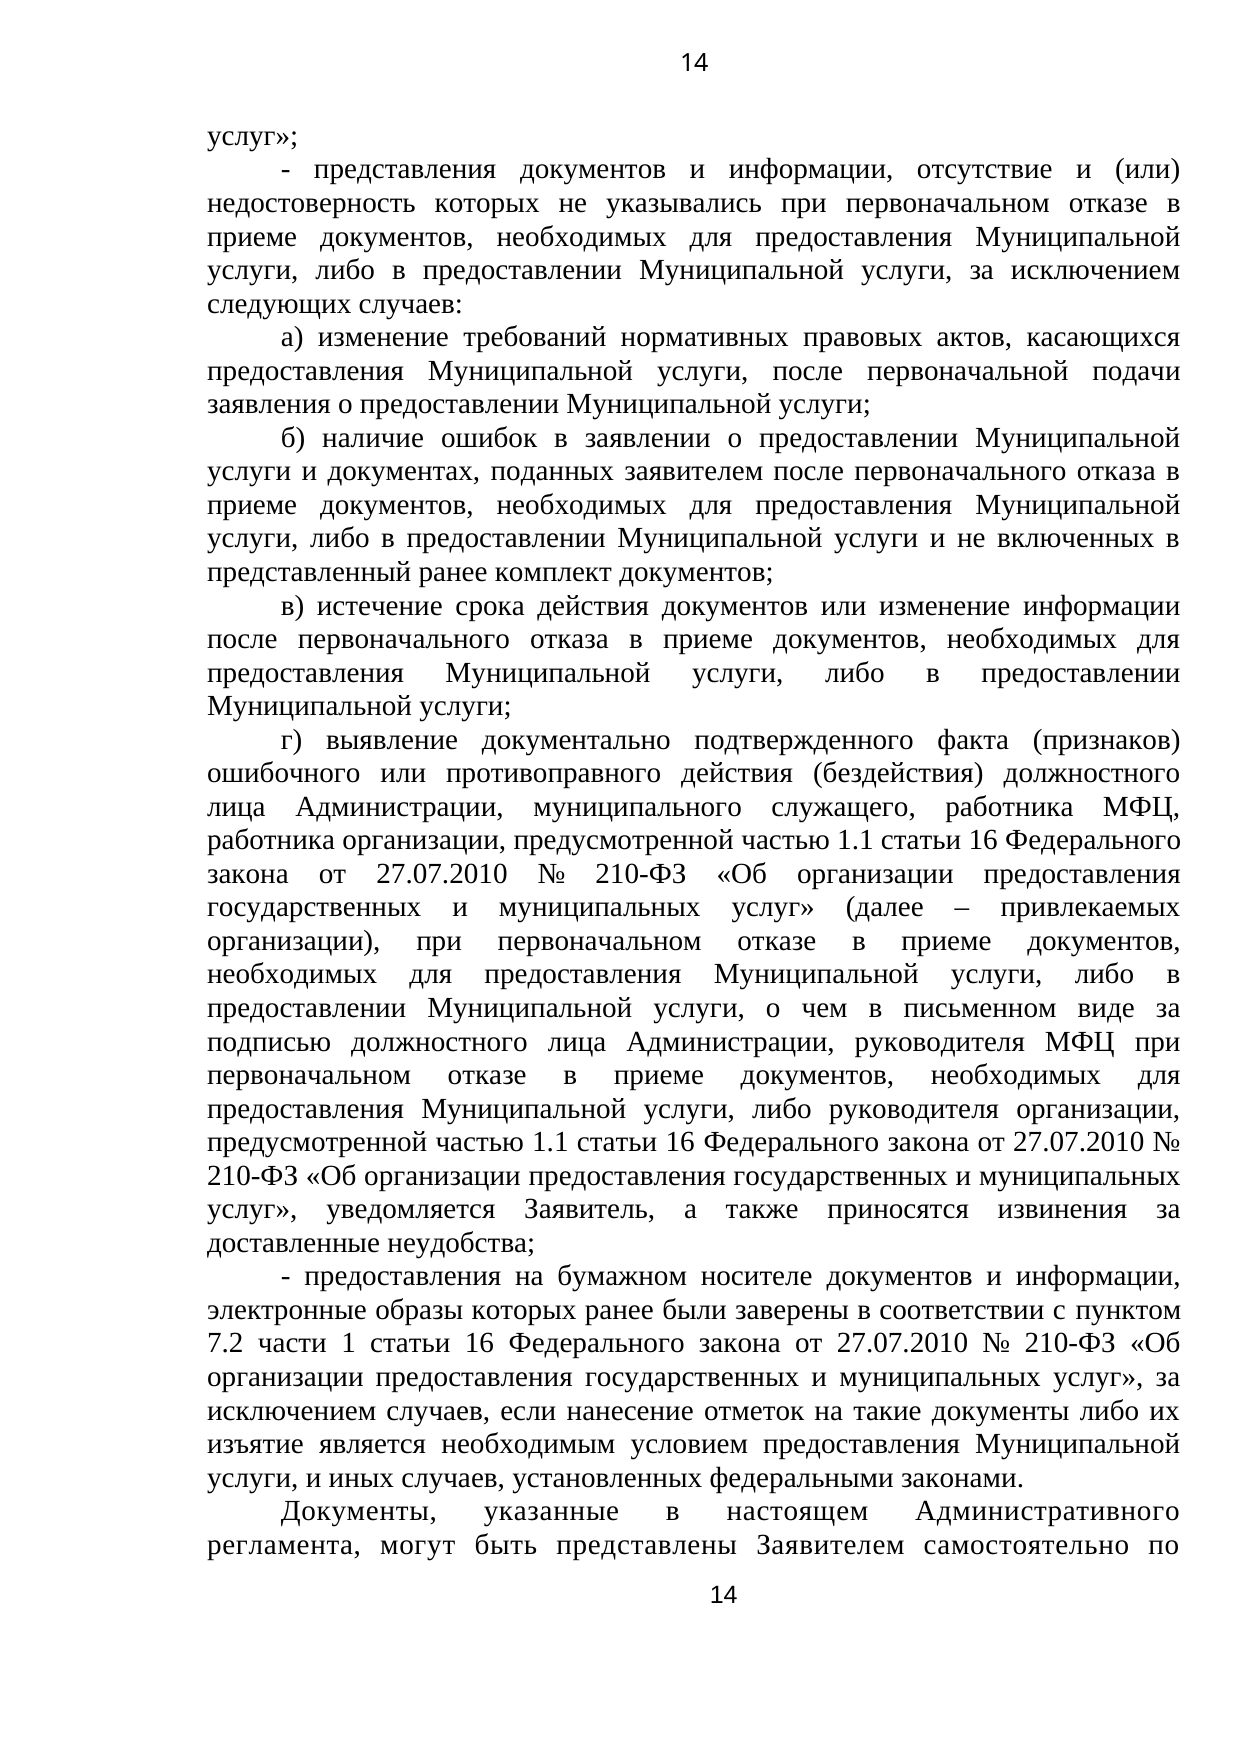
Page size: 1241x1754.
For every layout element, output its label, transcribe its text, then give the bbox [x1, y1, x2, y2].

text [207, 1493, 1181, 1560]
text а) изменение требований нормативных правовых актов, касающихся предоставления Муниципальной услуги, после первоначальной подачи заявления о предоставлении Муниципальной услуги; [207, 319, 1181, 420]
text в) истечение срока действия документов или изменение информации после первоначального отказа в приеме документов, необходимых для предоставления Муниципальной услуги, либо в предоставлении Муниципальной услуги; [207, 588, 1181, 722]
text - предоставления на бумажном носителе документов и информации, электронные образы которых ранее были заверены в соответствии с пунктом 7.2 части 1 статьи 16 Федерального закона от 27.07.2010 № 210-ФЗ «Об организации предоставления государственных и муниципальных услуг», за исключением случаев, если нанесение отметок на такие документы либо их изъятие является необходимым условием предоставления Муниципальной услуги, и иных случаев, установленных федеральными законами. [207, 1258, 1181, 1493]
text г) выявление документально подтвержденного факта (признаков) ошибочного или противоправного действия (бездействия) должностного лица Администрации, муниципального служащего, работника МФЦ, работника организации, предусмотренной частью 1.1 статьи 16 Федерального закона от 27.07.2010 № 210-ФЗ «Об организации предоставления государственных и муниципальных услуг» (далее – привлекаемых организации), при первоначальном отказе в приеме документов, необходимых для предоставления Муниципальной услуги, либо в предоставлении Муниципальной услуги, о чем в письменном виде за подписью должностного лица Администрации, руководителя МФЦ при первоначальном отказе в приеме документов, необходимых для предоставления Муниципальной услуги, либо руководителя организации, предусмотренной частью 1.1 статьи 16 Федерального закона от 27.07.2010 № 210-ФЗ «Об организации предоставления государственных и муниципальных услуг», уведомляется Заявитель, а также приносятся извинения за доставленные неудобства; [207, 722, 1181, 1258]
text - представления документов и информации, отсутствие и (или) недостоверность которых не указывались при первоначальном отказе в приеме документов, необходимых для предоставления Муниципальной услуги, либо в предоставлении Муниципальной услуги, за исключением следующих случаев: [207, 152, 1181, 319]
text б) наличие ошибок в заявлении о предоставлении Муниципальной услуги и документах, поданных заявителем после первоначального отказа в приеме документов, необходимых для предоставления Муниципальной услуги, либо в предоставлении Муниципальной услуги и не включенных в представленный ранее комплект документов; [207, 420, 1181, 588]
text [207, 118, 1181, 152]
